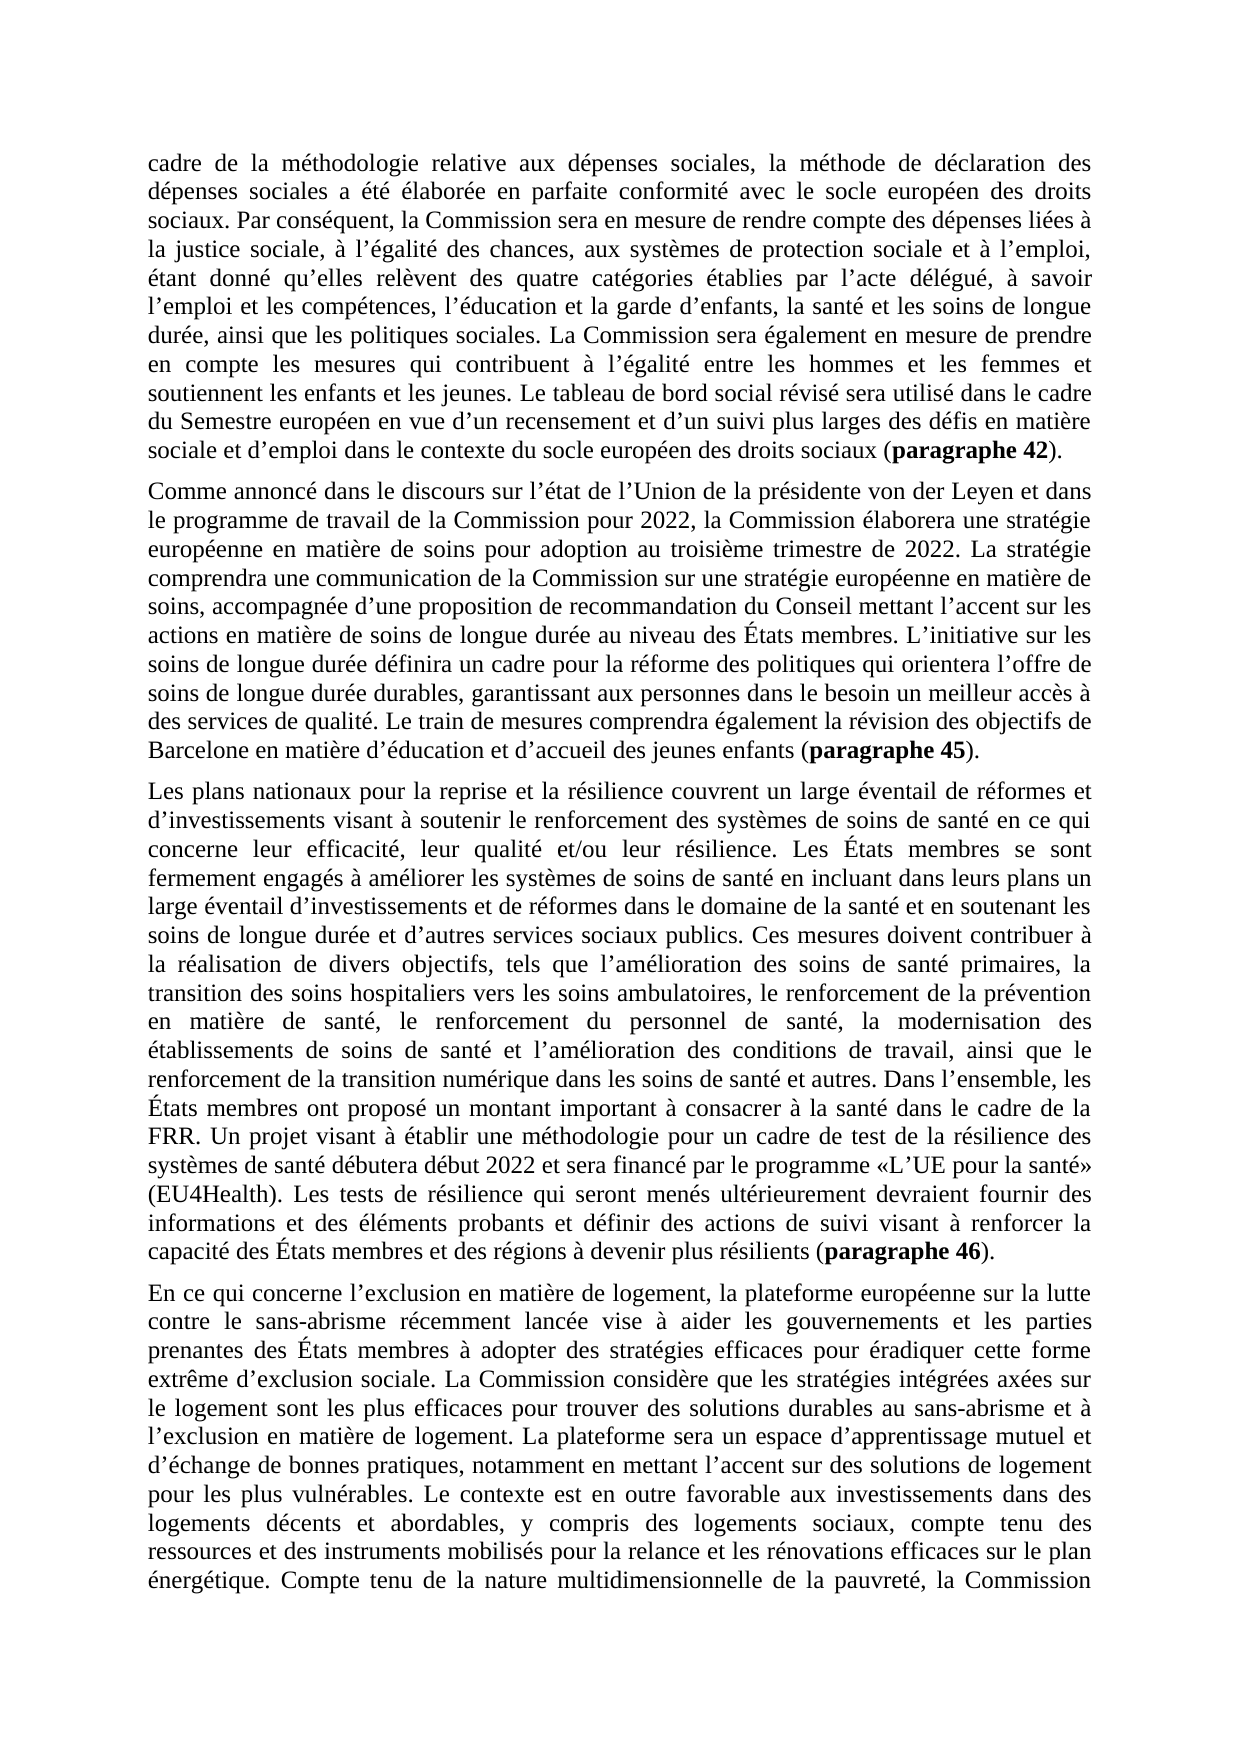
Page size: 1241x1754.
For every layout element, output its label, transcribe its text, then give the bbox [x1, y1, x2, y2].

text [148, 148, 1093, 464]
text Comme annoncé dans le discours sur l’état de l’Union de la présidente von der Leyen et dans le programme de travail de la Commission pour 2022, la Commission élaborera une stratégie européenne en matière de soins pour adoption au troisième trimestre de 2022. La stratégie comprendra une communication de la Commission sur une stratégie européenne en matière de soins, accompagnée d’une proposition de recommandation du Conseil mettant l’accent sur les actions en matière de soins de longue durée au niveau des États membres. L’initiative sur les soins de longue durée définira un cadre pour la réforme des politiques qui orientera l’offre de soins de longue durée durables, garantissant aux personnes dans le besoin un meilleur accès à des services de qualité. Le train de mesures comprendra également la révision des objectifs de Barcelone en matière d’éducation et d’accueil des jeunes enfants (paragraphe 45). [148, 476, 1093, 764]
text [148, 1278, 1093, 1594]
text Les plans nationaux pour la reprise et la résilience couvrent un large éventail de réformes et d’investissements visant à soutenir le renforcement des systèmes de soins de santé en ce qui concerne leur efficacité, leur qualité et/ou leur résilience. Les États membres se sont fermement engagés à améliorer les systèmes de soins de santé en incluant dans leurs plans un large éventail d’investissements et de réformes dans le domaine de la santé et en soutenant les soins de longue durée et d’autres services sociaux publics. Ces mesures doivent contribuer à la réalisation de divers objectifs, tels que l’amélioration des soins de santé primaires, la transition des soins hospitaliers vers les soins ambulatoires, le renforcement de la prévention en matière de santé, le renforcement du personnel de santé, la modernisation des établissements de soins de santé et l’amélioration des conditions de travail, ainsi que le renforcement de la transition numérique dans les soins de santé et autres. Dans l’ensemble, les États membres ont proposé un montant important à consacrer à la santé dans le cadre de la FRR. Un projet visant à établir une méthodologie pour un cadre de test de la résilience des systèmes de santé débutera début 2022 et sera financé par le programme «L’UE pour la santé» (EU4Health). Les tests de résilience qui seront menés ultérieurement devraient fournir des informations et des éléments probants et définir des actions de suivi visant à renforcer la capacité des États membres et des régions à devenir plus résilients (paragraphe 46). [148, 776, 1093, 1265]
